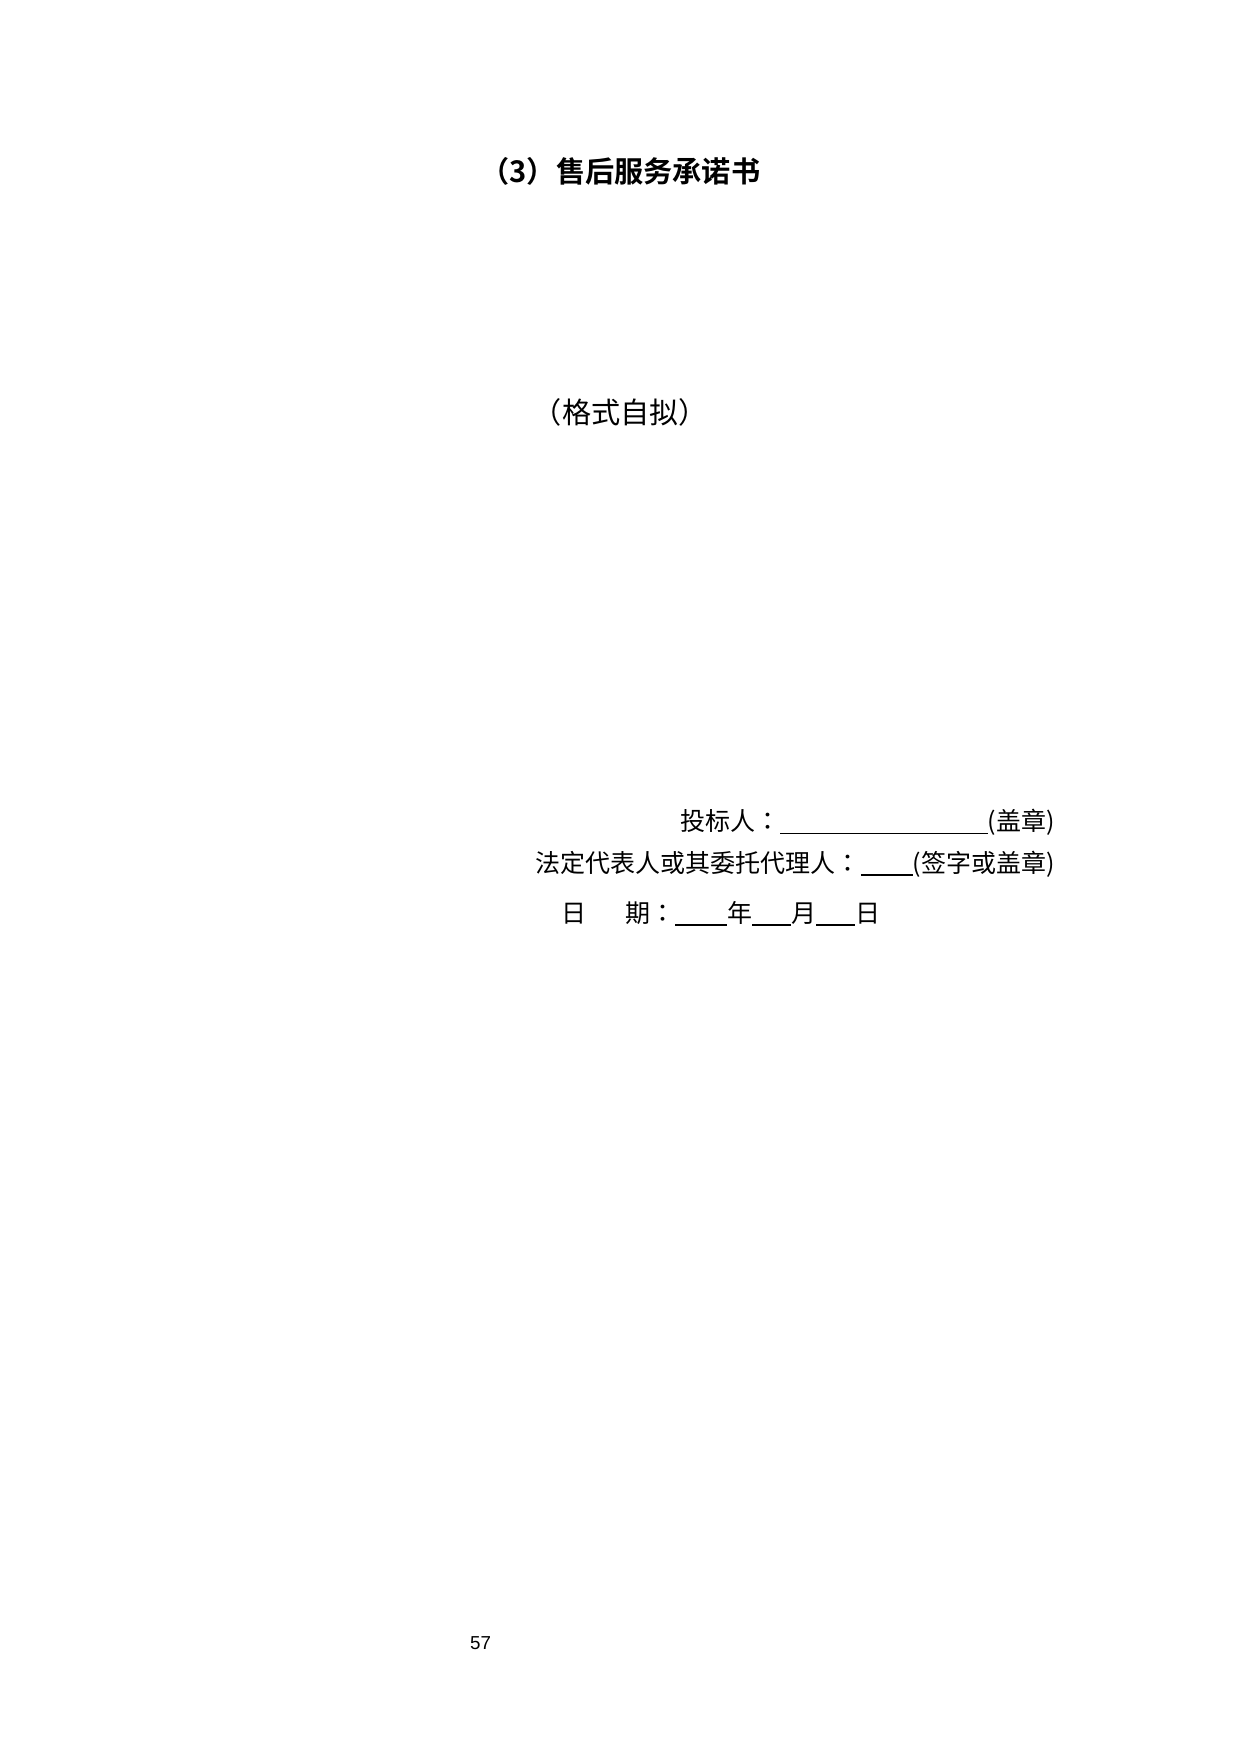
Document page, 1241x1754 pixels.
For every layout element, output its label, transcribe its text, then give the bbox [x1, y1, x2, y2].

text 日 期： 年 月 日 [186, 881, 1054, 933]
text 法定代表人或其委托代理人： (签字或盖章) [186, 839, 1054, 881]
text 投标人： (盖章) [186, 797, 1054, 839]
list 售后服务承诺书 [186, 149, 1054, 191]
text （格式自拟） [186, 392, 1054, 432]
